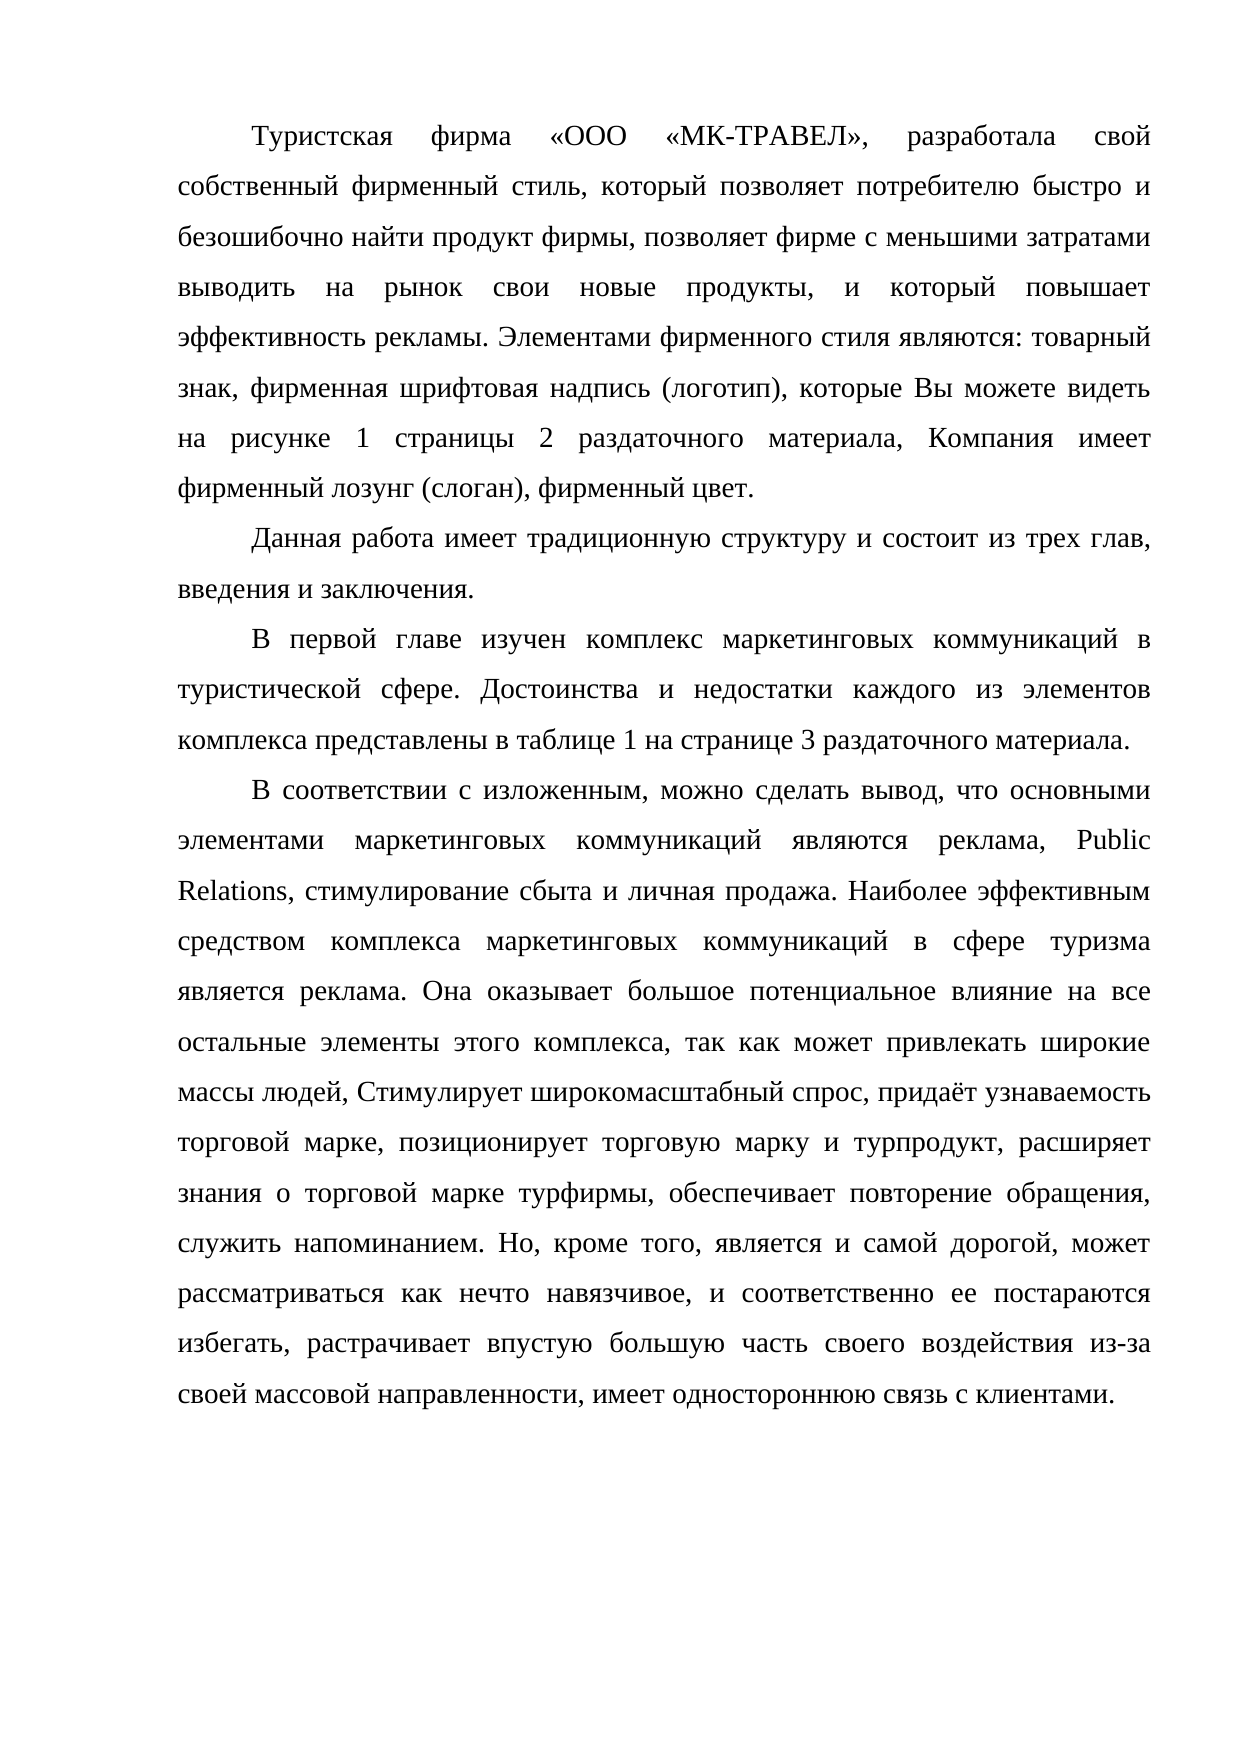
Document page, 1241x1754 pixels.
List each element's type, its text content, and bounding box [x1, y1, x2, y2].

text Данная работа имеет традиционную структуру и состоит из трех глав, введения и заключения. [177, 521, 1152, 604]
text В соответствии с изложенным, можно сделать вывод, что основными элементами маркетинговых коммуникаций являются реклама, Public Relations, стимулирование сбыта и личная продажа. Наиболее эффективным средством комплекса маркетинговых коммуникаций в сфере туризма является реклама. Она оказывает большое потенциальное влияние на все остальные элементы этого комплекса, так как может привлекать широкие массы людей, Стимулирует широкомасштабный спрос, придаёт узнаваемость торговой марке, позиционирует торговую марку и турпродукт, расширяет знания о торговой марке турфирмы, обеспечивает повторение обращения, служить напоминанием. Но, кроме того, является и самой дорогой, может рассматриваться как нечто навязчивое, и соответственно ее постараются избегать, растрачивает впустую большую часть своего воздействия из-за своей массовой направленности, имеет одностороннюю связь с клиентами. [177, 772, 1152, 1409]
text Туристская фирма «ООО «МК-ТРАВЕЛ», разработала свой собственный фирменный стиль, который позволяет потребителю быстро и безошибочно найти продукт фирмы, позволяет фирме с меньшими затратами выводить на рынок свои новые продукты, и который повышает эффективность рекламы. Элементами фирменного стиля являются: товарный знак, фирменная шрифтовая надпись (логотип), которые Вы можете видеть на рисунке 1 страницы 2 раздаточного материала, Компания имеет фирменный лозунг (слоган), фирменный цвет. [177, 118, 1152, 504]
text В первой главе изучен комплекс маркетинговых коммуникаций в туристической сфере. Достоинства и недостатки каждого из элементов комплекса представлены в таблице 1 на странице 3 раздаточного материала. [177, 621, 1152, 755]
